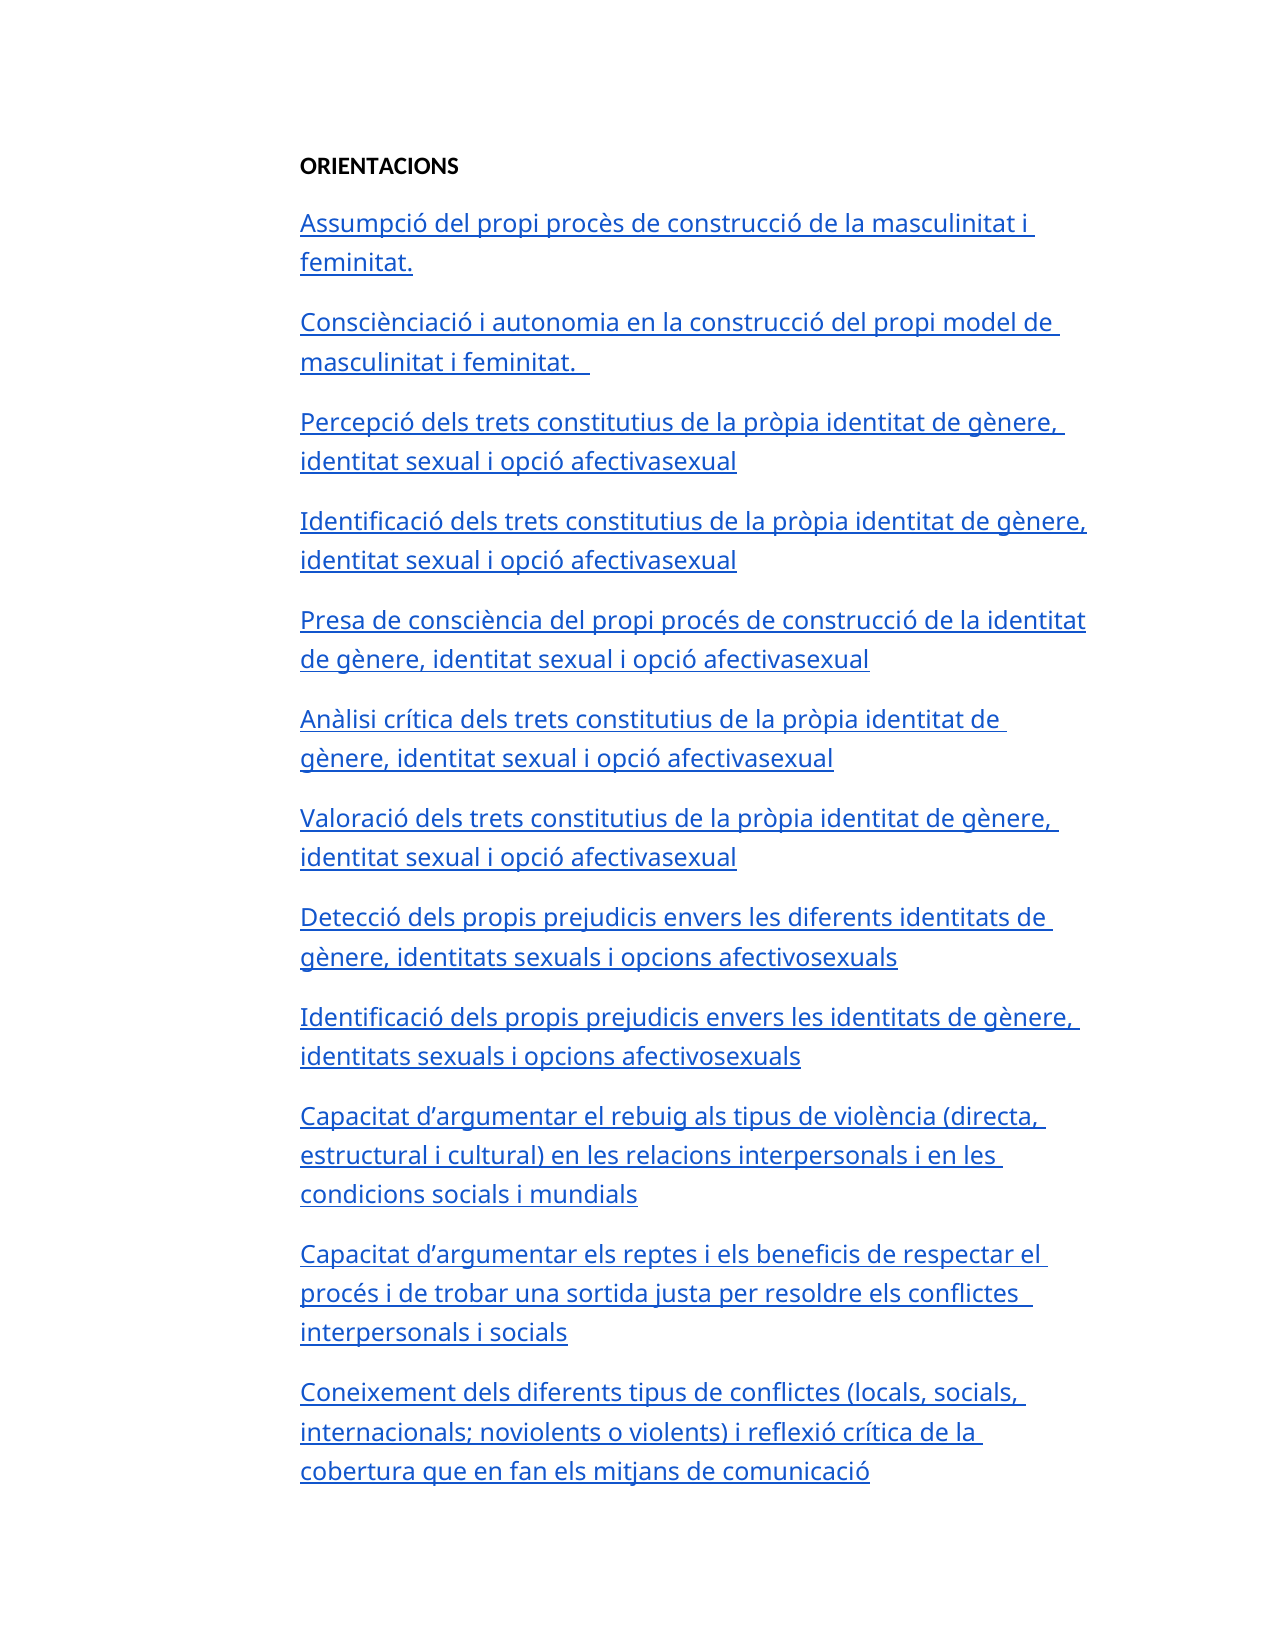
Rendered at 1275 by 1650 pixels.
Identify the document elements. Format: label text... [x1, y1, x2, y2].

text Detecció dels propis prejudicis envers les diferents identitats de gènere, identitats sexuals i opcions afectivosexuals [300, 900, 1087, 973]
text Identificació dels trets constitutius de la pròpia identitat de gènere, identitat sexual i opció afectivasexual [300, 503, 1087, 532]
text Identificació dels propis prejudicis envers les identitats de gènere, identitats sexuals i opcions afectivosexuals [300, 999, 1087, 1072]
subtitle ORIENTACIONS [300, 150, 1087, 181]
text Valoració dels trets constitutius de la pròpia identitat de gènere, identitat sexual i opció afectivasexual [300, 801, 1087, 874]
text Identificació dels trets constitutius de la pròpia identitat de gènere, identitat sexual i opció afectivasexual [300, 534, 1087, 577]
text Anàlisi crítica dels trets constitutius de la pròpia identitat de gènere, identitat sexual i opció afectivasexual [300, 702, 1087, 775]
text Consciènciació i autonomia en la construcció del propi model de masculinitat i feminitat. [300, 305, 1087, 378]
text Capacitat d’argumentar els reptes i els beneficis de respectar el procés i de trobar una sortida justa per resoldre els conflictes interpersonals i socials [300, 1237, 1087, 1349]
text Presa de consciència del propi procés de construcció de la identitat de gènere, identitat sexual i opció afectivasexual [300, 602, 1087, 676]
text Coneixement dels diferents tipus de conflictes (locals, socials, internacionals; noviolents o violents) i reflexió crítica de la cobertura que en fan els mitjans de comunicació [300, 1375, 1087, 1487]
text Percepció dels trets constitutius de la pròpia identitat de gènere, identitat sexual i opció afectivasexual [300, 404, 1087, 477]
text Assumpció del propi procès de construcció de la masculinitat i feminitat. [300, 206, 1087, 279]
text Capacitat d’argumentar el rebuig als tipus de violència (directa, estructural i cultural) en les relacions interpersonals i en les condicions socials i mundials [300, 1098, 1087, 1211]
